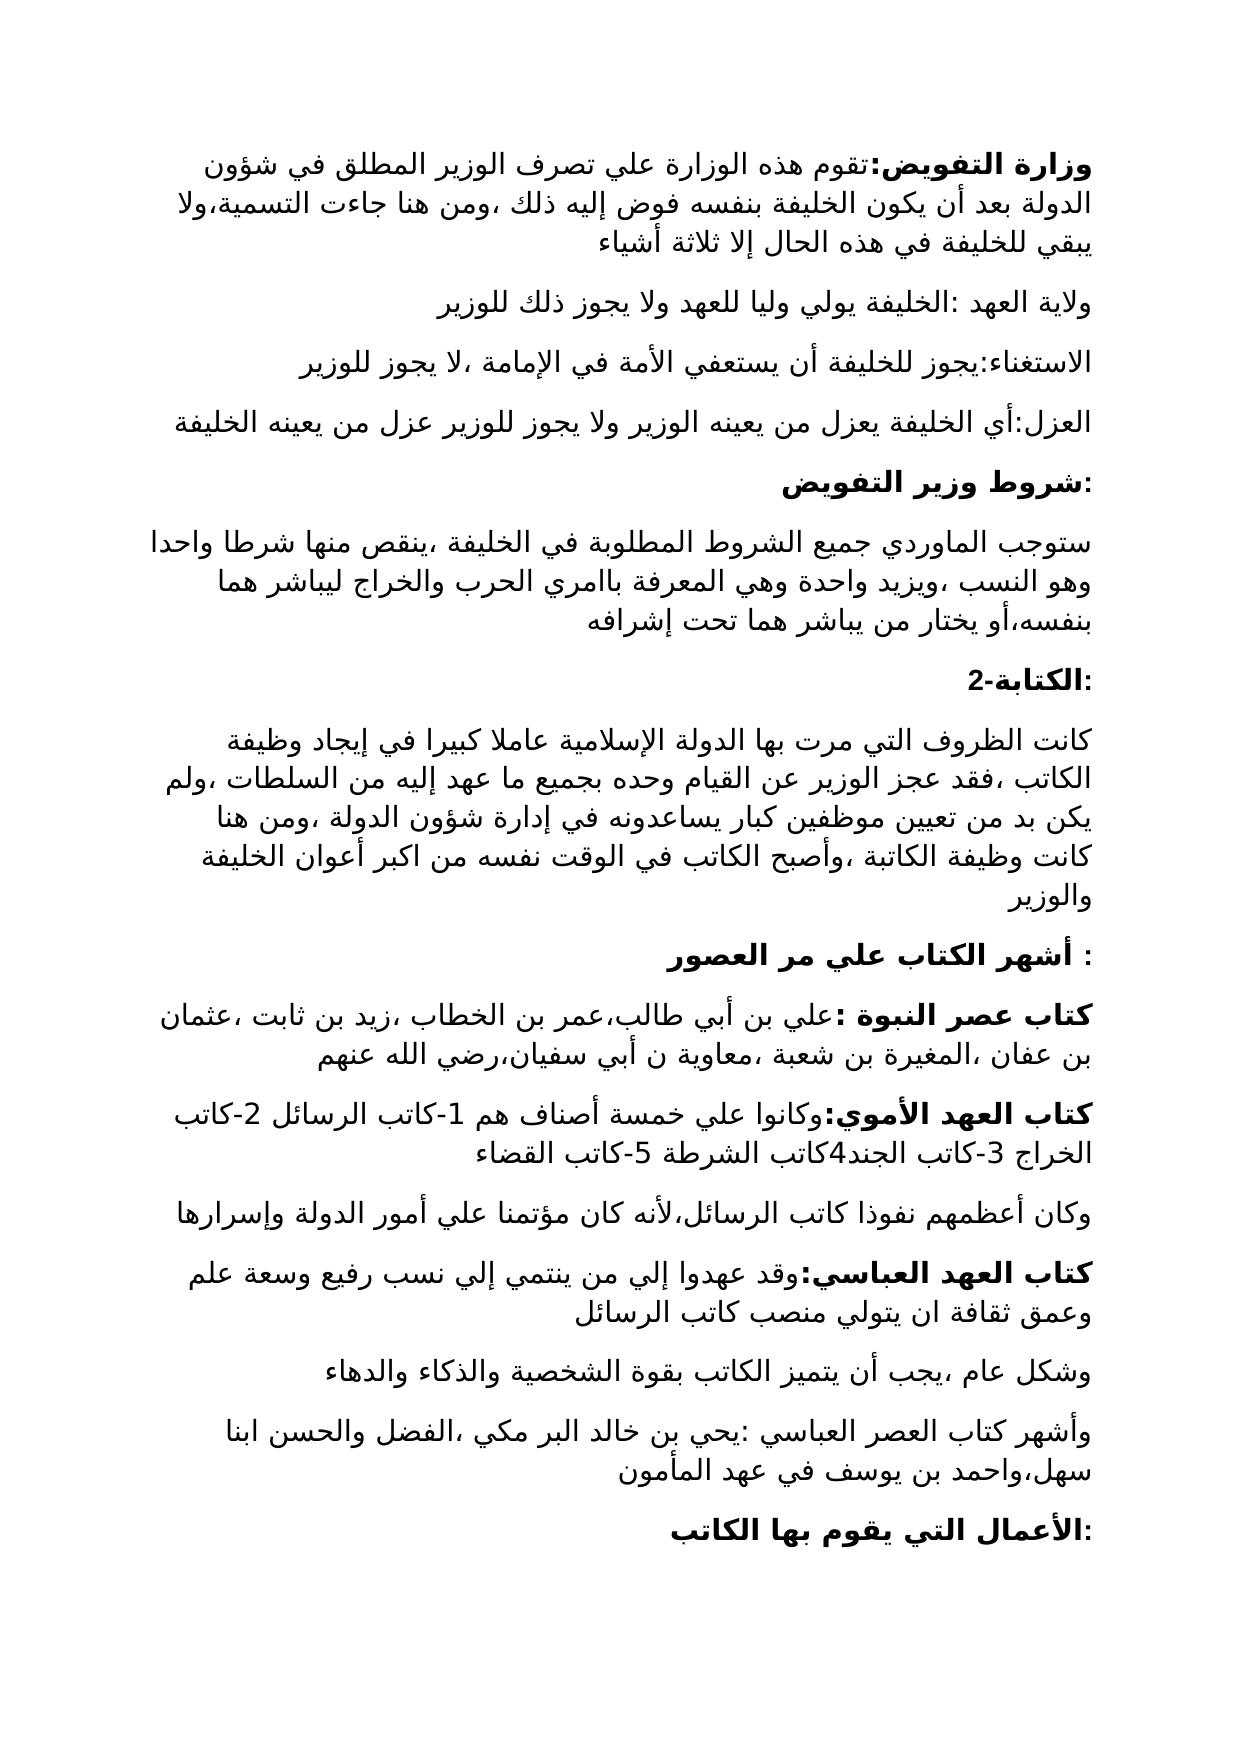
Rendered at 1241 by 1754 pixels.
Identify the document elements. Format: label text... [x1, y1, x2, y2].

text الأعمال التي يقوم بها الكاتب: [148, 1513, 1093, 1547]
text 2-الكتابة: [148, 663, 1093, 697]
text وزارة التفويض:تقوم هذه الوزارة علي تصرف الوزير المطلق في شؤون الدولة بعد أن يكون الخليفة بنفسه فوض إليه ذلك ،ومن هنا جاءت التسمية،ولا يبقي للخليفة في هذه الحال إلا ثلاثة أشياء [148, 148, 1093, 259]
text وأشهر كتاب العصر العباسي :يحي بن خالد البر مكي ،الفضل والحسن ابنا سهل،واحمد بن يوسف في عهد المأمون [148, 1414, 1093, 1487]
text كتاب عصر النبوة :علي بن أبي طالب،عمر بن الخطاب ،زيد بن ثابت ،عثمان بن عفان ،المغيرة بن شعبة ،معاوية ن أبي سفيان،رضي الله عنهم [148, 999, 1093, 1072]
text العزل:أي الخليفة يعزل من يعينه الوزير ولا يجوز للوزير عزل من يعينه الخليفة [148, 405, 1093, 439]
text كتاب العهد الأموي:وكانوا علي خمسة أصناف هم 1-كاتب الرسائل 2-كاتب الخراج 3-كاتب الجند4كاتب الشرطة 5-كاتب القضاء [148, 1097, 1093, 1170]
text كانت الظروف التي مرت بها الدولة الإسلامية عاملا كبيرا في إيجاد وظيفة الكاتب ،فقد عجز الوزير عن القيام وحده بجميع ما عهد إليه من السلطات ،ولم يكن بد من تعيين موظفين كبار يساعدونه في إدارة شؤون الدولة ،ومن هنا كانت وظيفة الكاتبة ،وأصبح الكاتب في الوقت نفسه من اكبر أعوان الخليفة والوزير [148, 723, 1093, 913]
text ستوجب الماوردي جميع الشروط المطلوبة في الخليفة ،ينقص منها شرطا واحدا وهو النسب ،ويزيد واحدة وهي المعرفة باامري الحرب والخراج ليباشر هما بنفسه،أو يختار من يباشر هما تحت إشرافه [148, 525, 1093, 637]
text وكان أعظمهم نفوذا كاتب الرسائل،لأنه كان مؤتمنا علي أمور الدولة وإسرارها [148, 1196, 1093, 1230]
text وشكل عام ،يجب أن يتميز الكاتب بقوة الشخصية والذكاء والدهاء [148, 1355, 1093, 1389]
text كتاب العهد العباسي:وقد عهدوا إلي من ينتمي إلي نسب رفيع وسعة علم وعمق ثقافة ان يتولي منصب كاتب الرسائل [148, 1256, 1093, 1329]
text شروط وزير التفويض: [148, 465, 1093, 499]
text أشهر الكتاب علي مر العصور : [148, 938, 1093, 973]
text الاستغناء:يجوز للخليفة أن يستعفي الأمة في الإمامة ،لا يجوز للوزير [148, 345, 1093, 379]
text ولاية العهد :الخليفة يولي وليا للعهد ولا يجوز ذلك للوزير [148, 285, 1093, 319]
